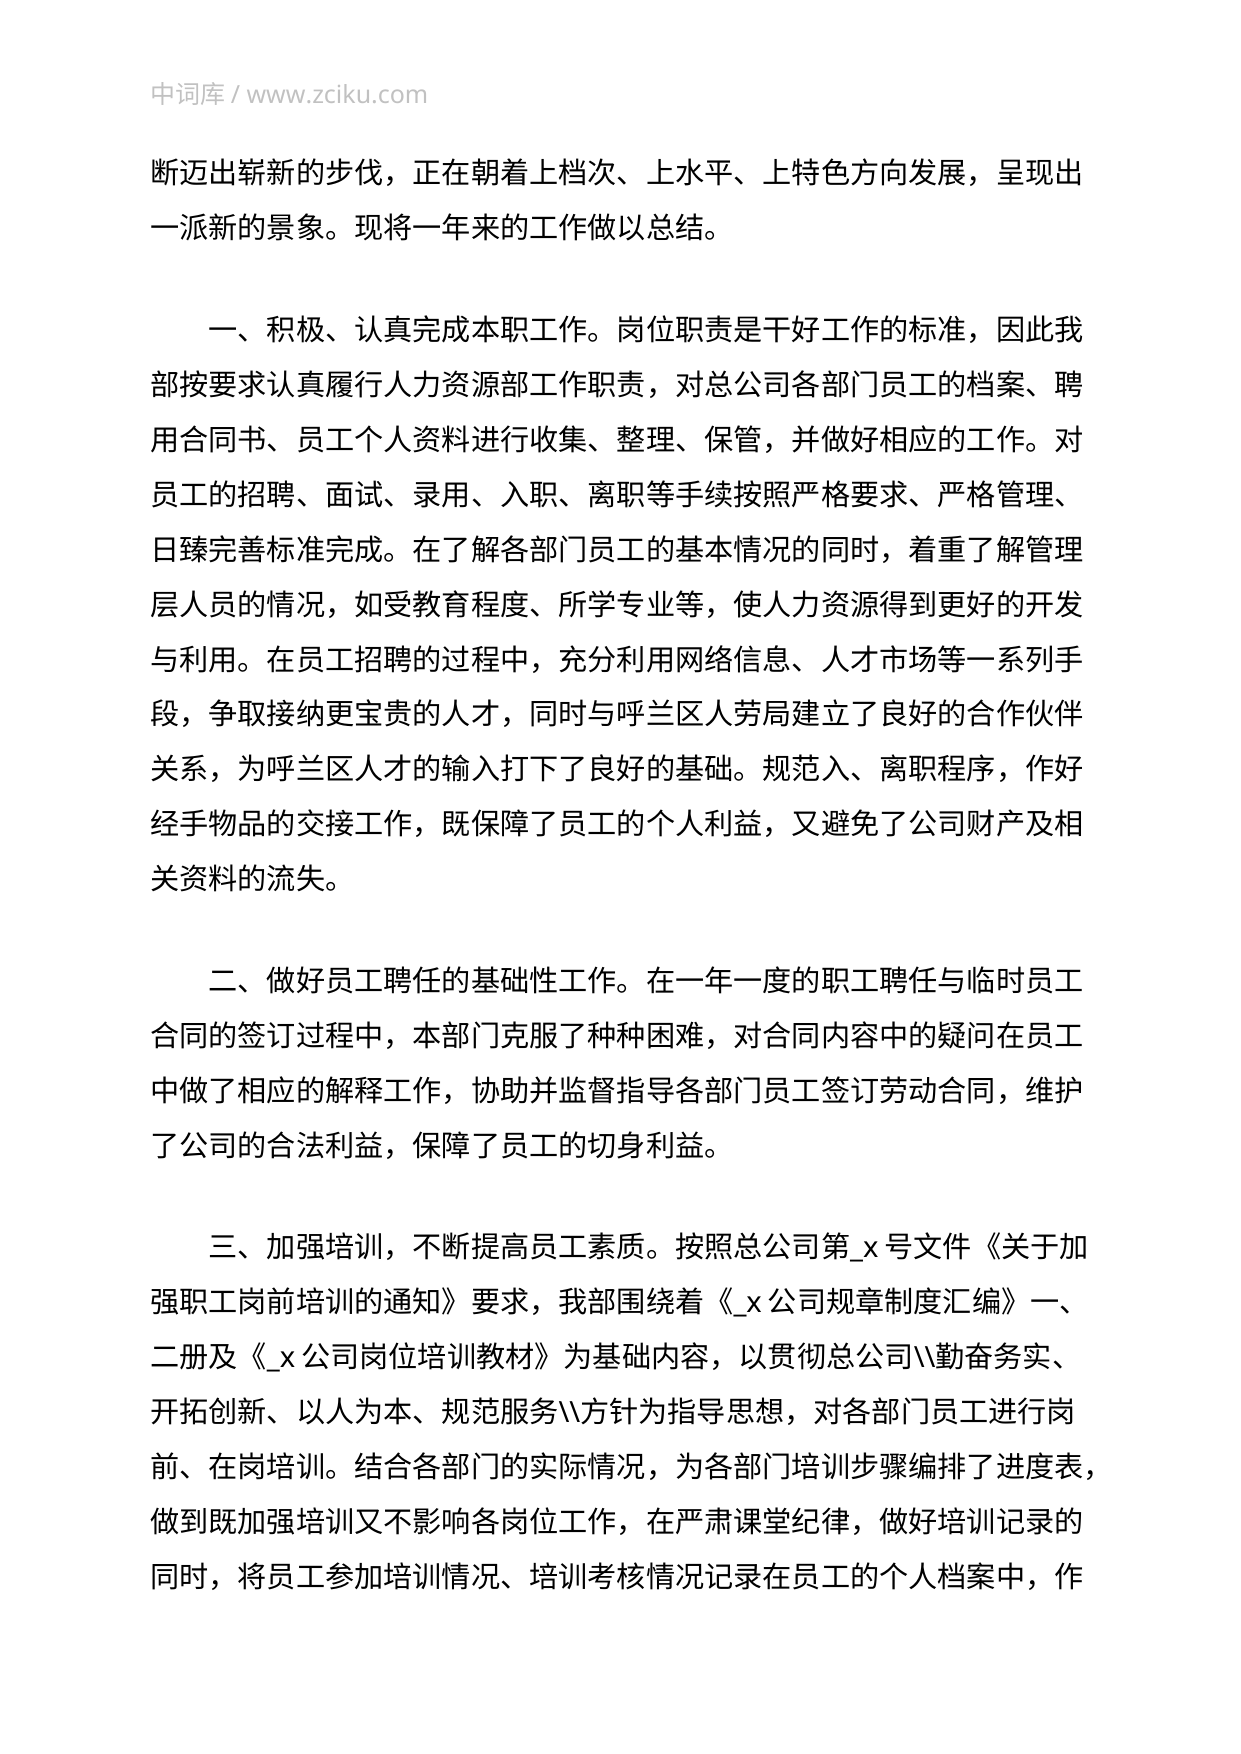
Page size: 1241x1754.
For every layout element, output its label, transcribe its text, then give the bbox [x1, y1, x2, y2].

text 二、做好员工聘任的基础性工作。在一年一度的职工聘任与临时员工合同的签订过程中，本部门克服了种种困难，对合同内容中的疑问在员工中做了相应的解释工作，协助并监督指导各部门员工签订劳动合同，维护了公司的合法利益，保障了员工的切身利益。 [150, 957, 1090, 1164]
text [150, 150, 1090, 247]
text 一、积极、认真完成本职工作。岗位职责是干好工作的标准，因此我部按要求认真履行人力资源部工作职责，对总公司各部门员工的档案、聘用合同书、员工个人资料进行收集、整理、保管，并做好相应的工作。对员工的招聘、面试、录用、入职、离职等手续按照严格要求、严格管理、日臻完善标准完成。在了解各部门员工的基本情况的同时，着重了解管理层人员的情况，如受教育程度、所学专业等，使人力资源得到更好的开发与利用。在员工招聘的过程中，充分利用网络信息、人才市场等一系列手段，争取接纳更宝贵的人才，同时与呼兰区人劳局建立了良好的合作伙伴关系，为呼兰区人才的输入打下了良好的基础。规范入、离职程序，作好经手物品的交接工作，既保障了员工的个人利益，又避免了公司财产及相关资料的流失。 [150, 307, 1090, 898]
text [150, 1224, 1090, 1596]
